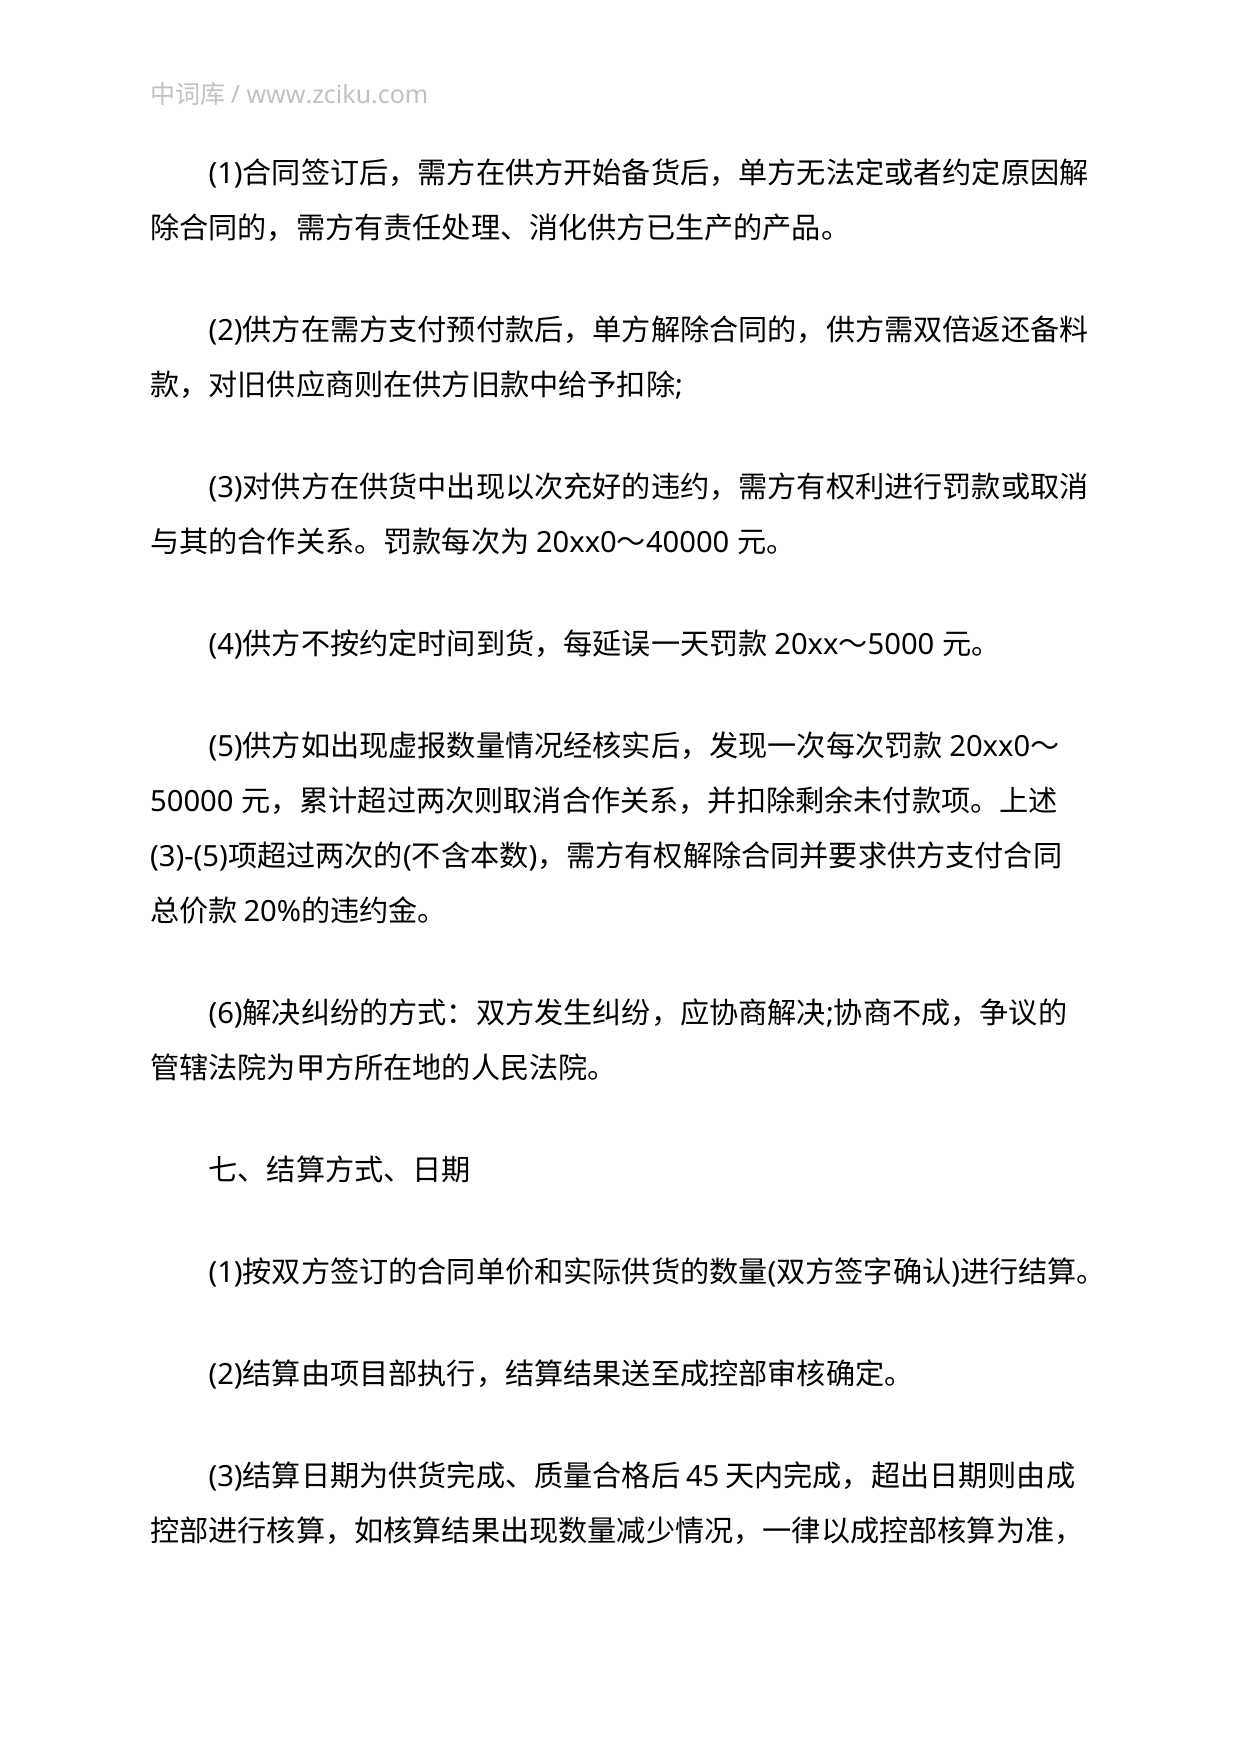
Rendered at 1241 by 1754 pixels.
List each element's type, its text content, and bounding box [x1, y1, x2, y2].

text (2)供方在需方支付预付款后，单方解除合同的，供方需双倍返还备料款，对旧供应商则在供方旧款中给予扣除; [150, 307, 1090, 404]
text 七、结算方式、日期 [150, 1146, 1090, 1189]
text (5)供方如出现虚报数量情况经核实后，发现一次每次罚款 20xx0～50000 元，累计超过两次则取消合作关系，并扣除剩余未付款项。上述(3)-(5)项超过两次的(不含本数)，需方有权解除合同并要求供方支付合同总价款20%的违约金。 [150, 723, 1090, 930]
text (1)合同签订后，需方在供方开始备货后，单方无法定或者约定原因解除合同的，需方有责任处理、消化供方已生产的产品。 [150, 150, 1090, 247]
text (2)结算由项目部执行，结算结果送至成控部审核确定。 [150, 1350, 1090, 1393]
text (3)对供方在供货中出现以次充好的违约，需方有权利进行罚款或取消与其的合作关系。罚款每次为 20xx0～40000 元。 [150, 464, 1090, 561]
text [150, 1452, 1090, 1549]
text (1)按双方签订的合同单价和实际供货的数量(双方签字确认)进行结算。 [150, 1248, 1090, 1291]
text (4)供方不按约定时间到货，每延误一天罚款 20xx～5000 元。 [150, 621, 1090, 663]
text (6)解决纠纷的方式：双方发生纠纷，应协商解决;协商不成，争议的管辖法院为甲方所在地的人民法院。 [150, 990, 1090, 1087]
